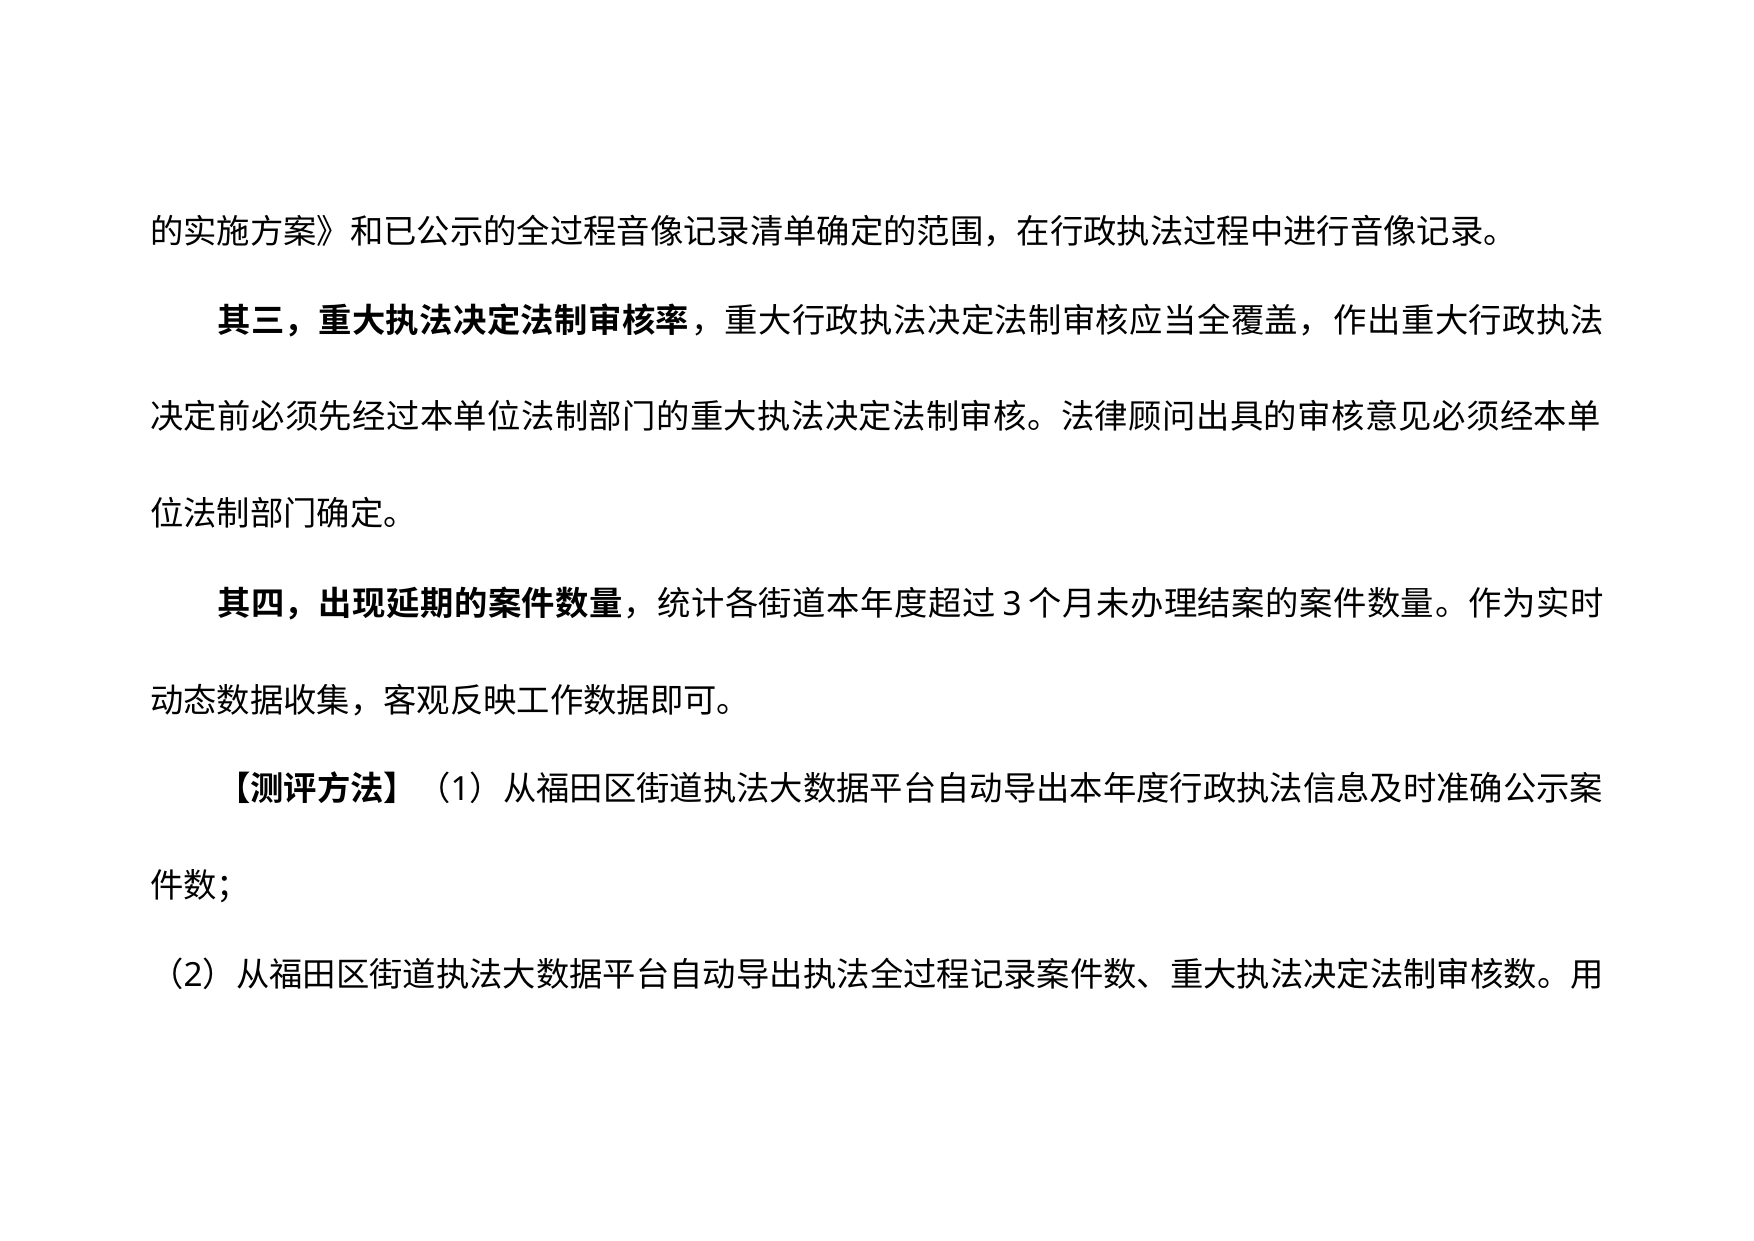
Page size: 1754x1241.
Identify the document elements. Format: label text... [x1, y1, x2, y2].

text 【测评方法】（1）从福田区街道执法大数据平台自动导出本年度行政执法信息及时准确公示案件数； [150, 754, 1604, 917]
text 其四，出现延期的案件数量，统计各街道本年度超过3个月未办理结案的案件数量。作为实时动态数据收集，客观反映工作数据即可。 [150, 568, 1604, 731]
text 其三，重大执法决定法制审核率，重大行政执法决定法制审核应当全覆盖，作出重大行政执法决定前必须先经过本单位法制部门的重大执法决定法制审核。法律顾问出具的审核意见必须经本单位法制部门确定。 [150, 285, 1604, 545]
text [150, 198, 1604, 263]
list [150, 940, 1604, 1005]
